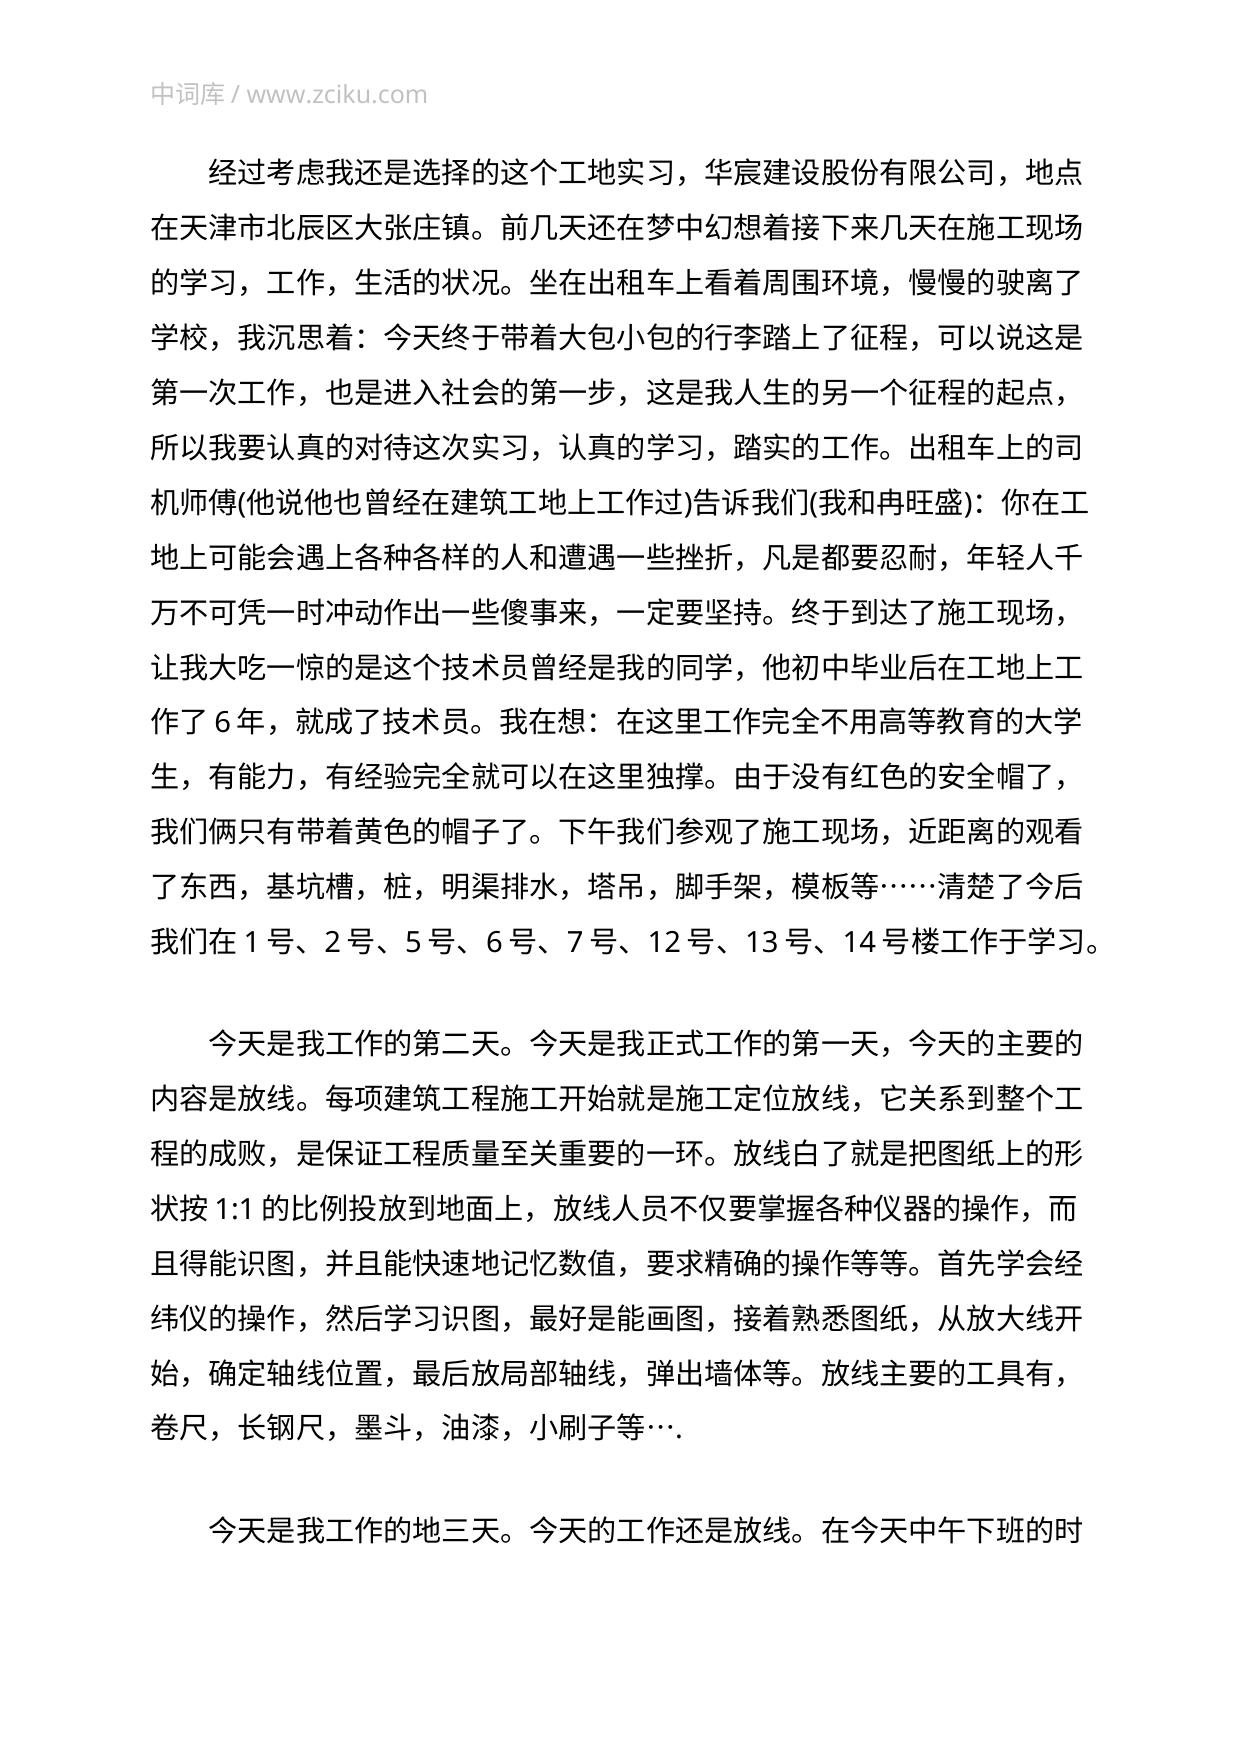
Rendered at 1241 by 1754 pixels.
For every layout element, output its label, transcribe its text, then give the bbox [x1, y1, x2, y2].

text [150, 1507, 1090, 1549]
text 经过考虑我还是选择的这个工地实习，华宸建设股份有限公司，地点在天津市北辰区大张庄镇。前几天还在梦中幻想着接下来几天在施工现场的学习，工作，生活的状况。坐在出租车上看着周围环境，慢慢的驶离了学校，我沉思着：今天终于带着大包小包的行李踏上了征程，可以说这是第一次工作，也是进入社会的第一步，这是我人生的另一个征程的起点，所以我要认真的对待这次实习，认真的学习，踏实的工作。出租车上的司机师傅(他说他也曾经在建筑工地上工作过)告诉我们(我和冉旺盛)：你在工地上可能会遇上各种各样的人和遭遇一些挫折，凡是都要忍耐，年轻人千万不可凭一时冲动作出一些傻事来，一定要坚持。终于到达了施工现场，让我大吃一惊的是这个技术员曾经是我的同学，他初中毕业后在工地上工作了6年，就成了技术员。我在想：在这里工作完全不用高等教育的大学生，有能力，有经验完全就可以在这里独撑。由于没有红色的安全帽了，我们俩只有带着黄色的帽子了。下午我们参观了施工现场，近距离的观看了东西，基坑槽，桩，明渠排水，塔吊，脚手架，模板等……清楚了今后我们在1号、2号、5号、6号、7号、12号、13号、14号楼工作于学习。 [150, 150, 1090, 961]
text 今天是我工作的第二天。今天是我正式工作的第一天，今天的主要的内容是放线。每项建筑工程施工开始就是施工定位放线，它关系到整个工程的成败，是保证工程质量至关重要的一环。放线白了就是把图纸上的形状按1:1的比例投放到地面上，放线人员不仅要掌握各种仪器的操作，而且得能识图，并且能快速地记忆数值，要求精确的操作等等。首先学会经纬仪的操作，然后学习识图，最好是能画图，接着熟悉图纸，从放大线开始，确定轴线位置，最后放局部轴线，弹出墙体等。放线主要的工具有，卷尺，长钢尺，墨斗，油漆，小刷子等…. [150, 1021, 1090, 1447]
